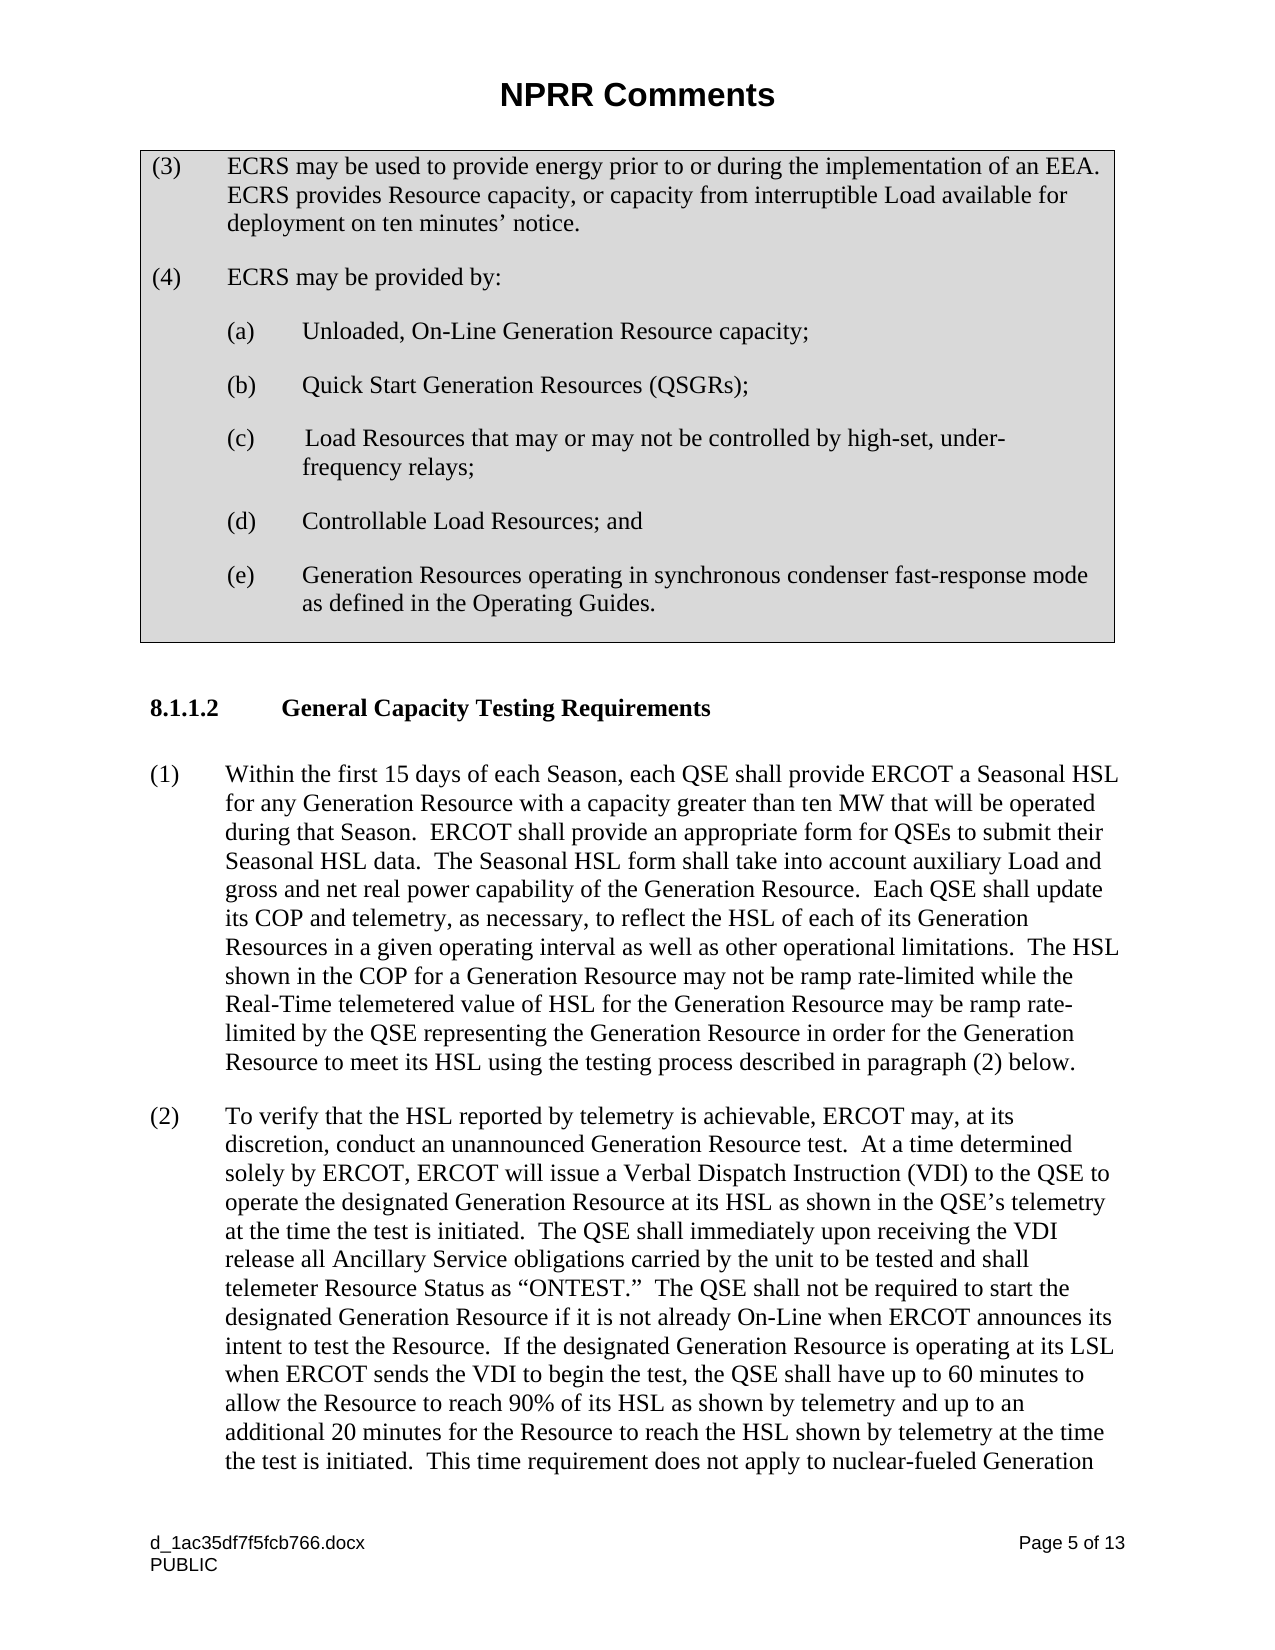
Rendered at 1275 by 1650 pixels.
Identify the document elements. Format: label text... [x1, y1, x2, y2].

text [150, 1101, 1125, 1474]
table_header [141, 151, 1114, 642]
text (1) Within the first 15 days of each Season, each QSE shall provide ERCOT a Seasonal HSL for any Generation Resource with a capacity greater than ten MW that will be operated during that Season. ERCOT shall provide an appropriate form for QSEs to submit their Seasonal HSL data. The Seasonal HSL form shall take into account auxiliary Load and gross and net real power capability of the Generation Resource. Each QSE shall update its COP and telemetry, as necessary, to reflect the HSL of each of its Generation Resources in a given operating interval as well as other operational limitations. The HSL shown in the COP for a Generation Resource may not be ramp rate-limited while the Real-Time telemetered value of HSL for the Generation Resource may be ramp rate-limited by the QSE representing the Generation Resource in order for the Generation Resource to meet its HSL using the testing process described in paragraph (2) below. [150, 759, 1125, 1076]
text 8.1.1.2 General Capacity Testing Requirements [150, 693, 1125, 722]
